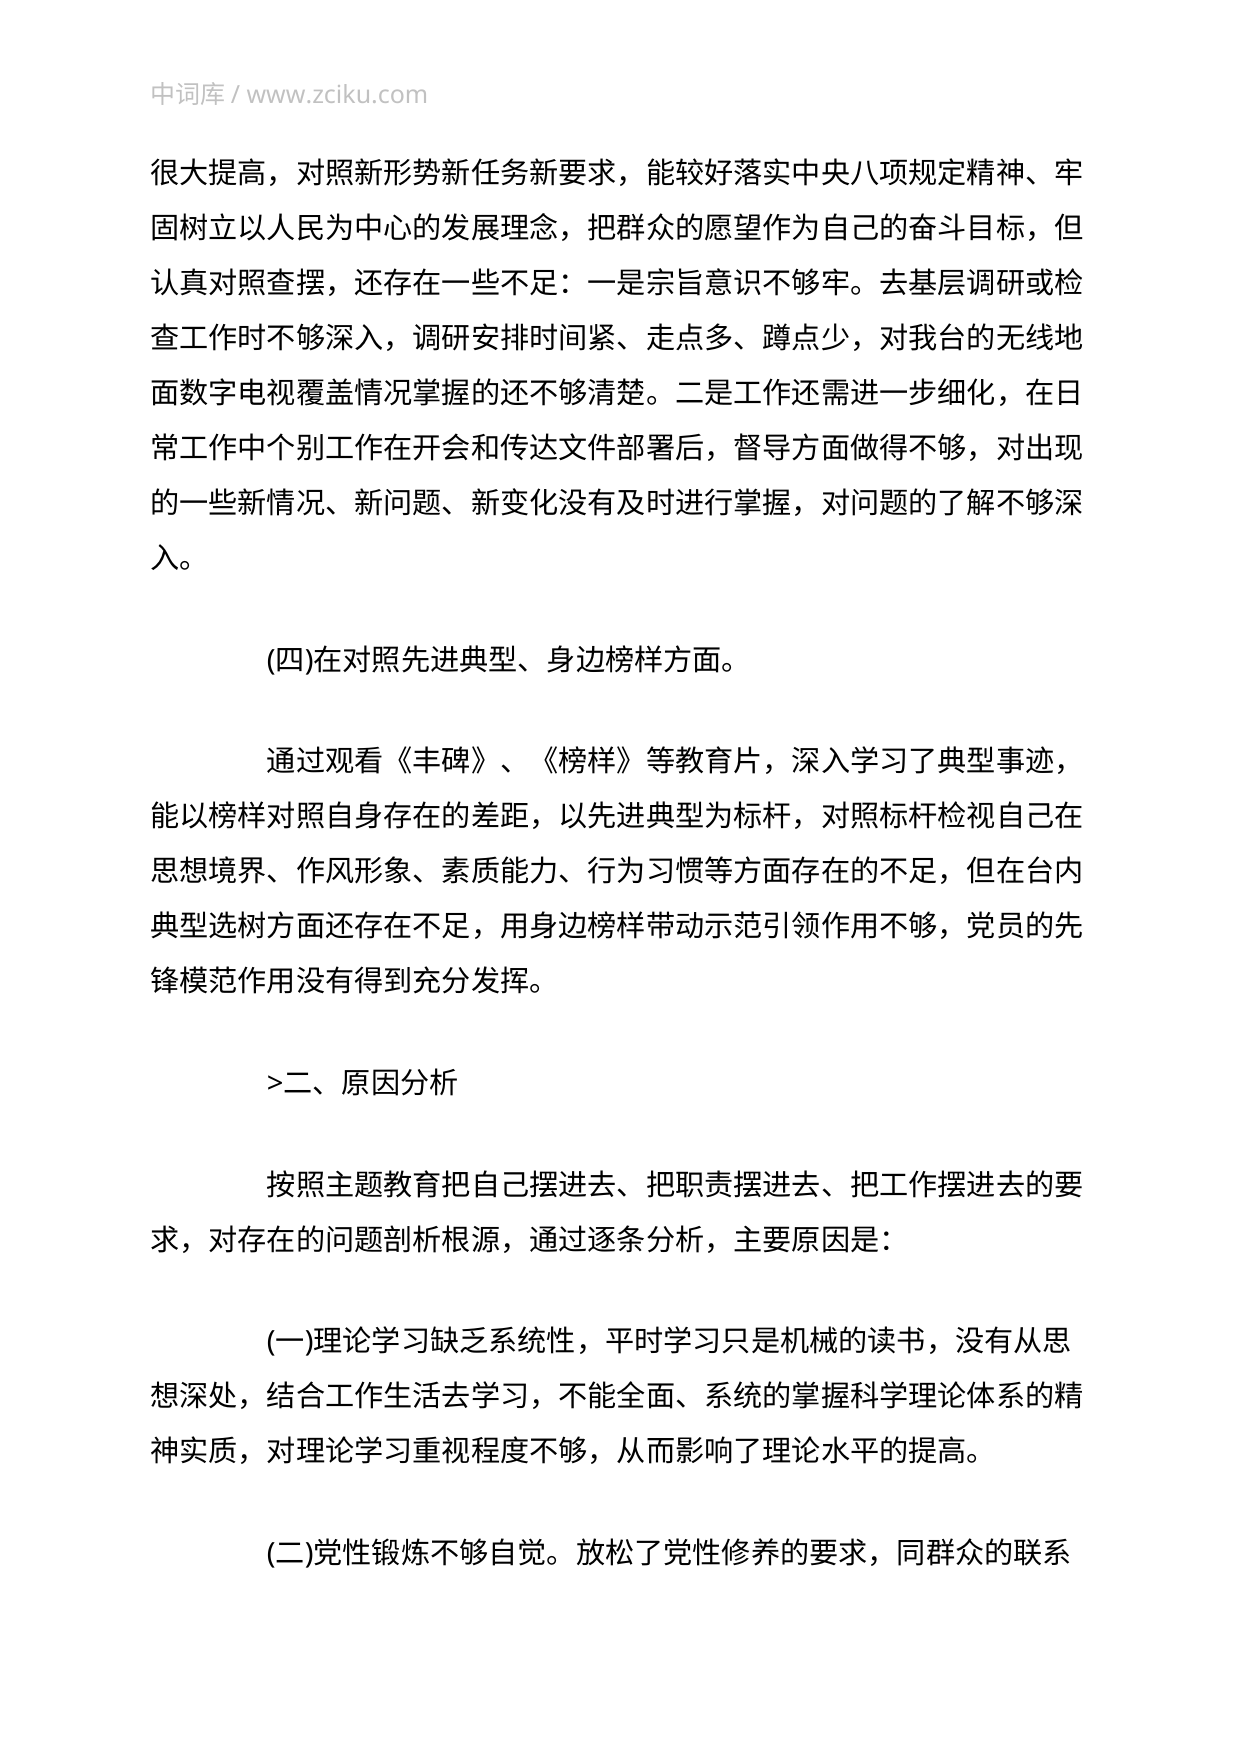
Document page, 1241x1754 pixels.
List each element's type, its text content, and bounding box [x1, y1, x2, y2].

text 通过观看《丰碑》、《榜样》等教育片，深入学习了典型事迹，能以榜样对照自身存在的差距，以先进典型为标杆，对照标杆检视自己在思想境界、作风形象、素质能力、行为习惯等方面存在的不足，但在台内典型选树方面还存在不足，用身边榜样带动示范引领作用不够，党员的先锋模范作用没有得到充分发挥。 [150, 738, 1090, 1000]
text (一)理论学习缺乏系统性，平时学习只是机械的读书，没有从思想深处，结合工作生活去学习，不能全面、系统的掌握科学理论体系的精神实质，对理论学习重视程度不够，从而影响了理论水平的提高。 [150, 1318, 1090, 1470]
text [150, 150, 1090, 577]
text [150, 1530, 1090, 1572]
text 按照主题教育把自己摆进去、把职责摆进去、把工作摆进去的要求，对存在的问题剖析根源，通过逐条分析，主要原因是： [150, 1161, 1090, 1258]
text (四)在对照先进典型、身边榜样方面。 [150, 636, 1090, 678]
text >二、原因分析 [150, 1059, 1090, 1102]
